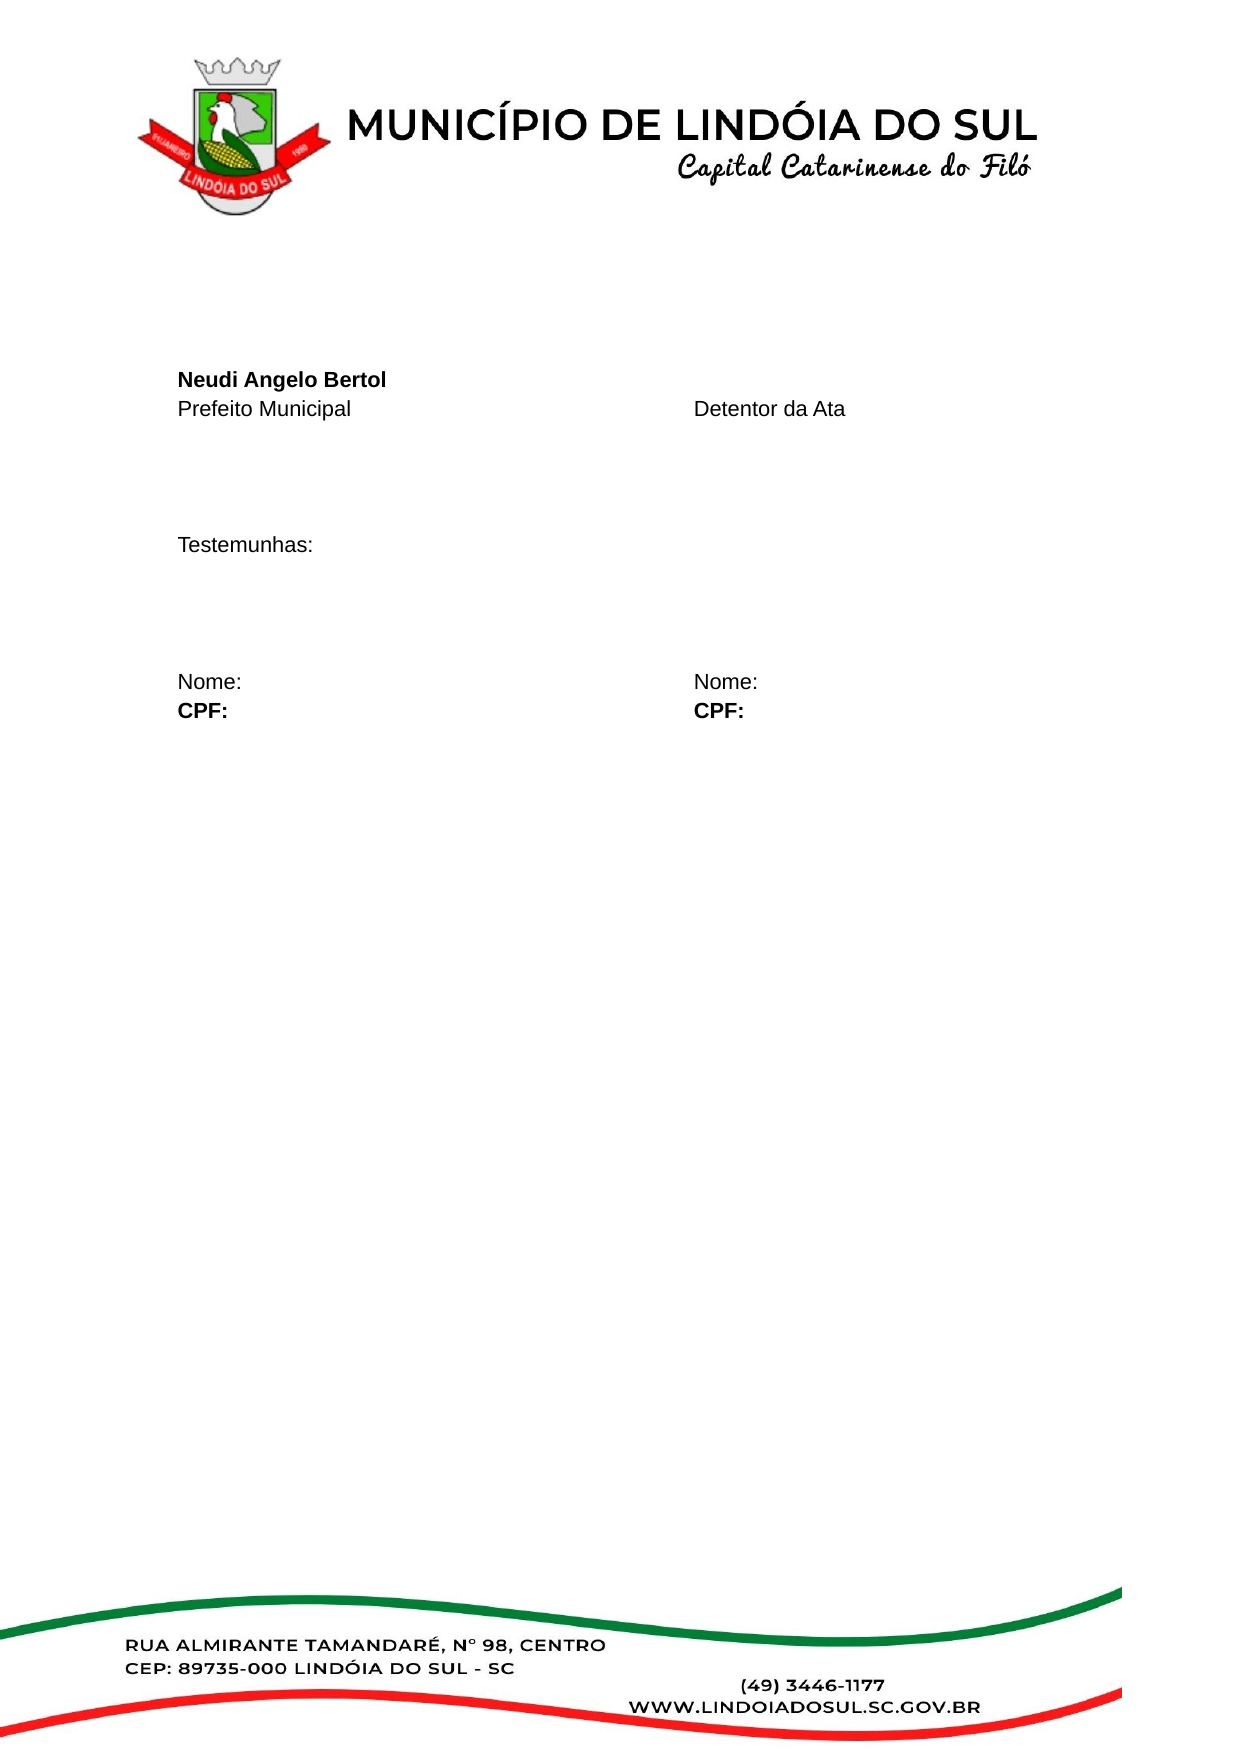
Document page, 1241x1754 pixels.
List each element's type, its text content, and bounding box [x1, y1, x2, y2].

picture [0, 1553, 1122, 1754]
text Prefeito Municipal Detentor da Ata [177, 396, 1122, 421]
text Nome: Nome: [177, 669, 1122, 694]
picture [74, 44, 1122, 223]
text CPF: CPF: [177, 698, 1122, 723]
text Neudi Angelo Bertol [177, 367, 1122, 392]
text Testemunhas: [177, 532, 1122, 557]
